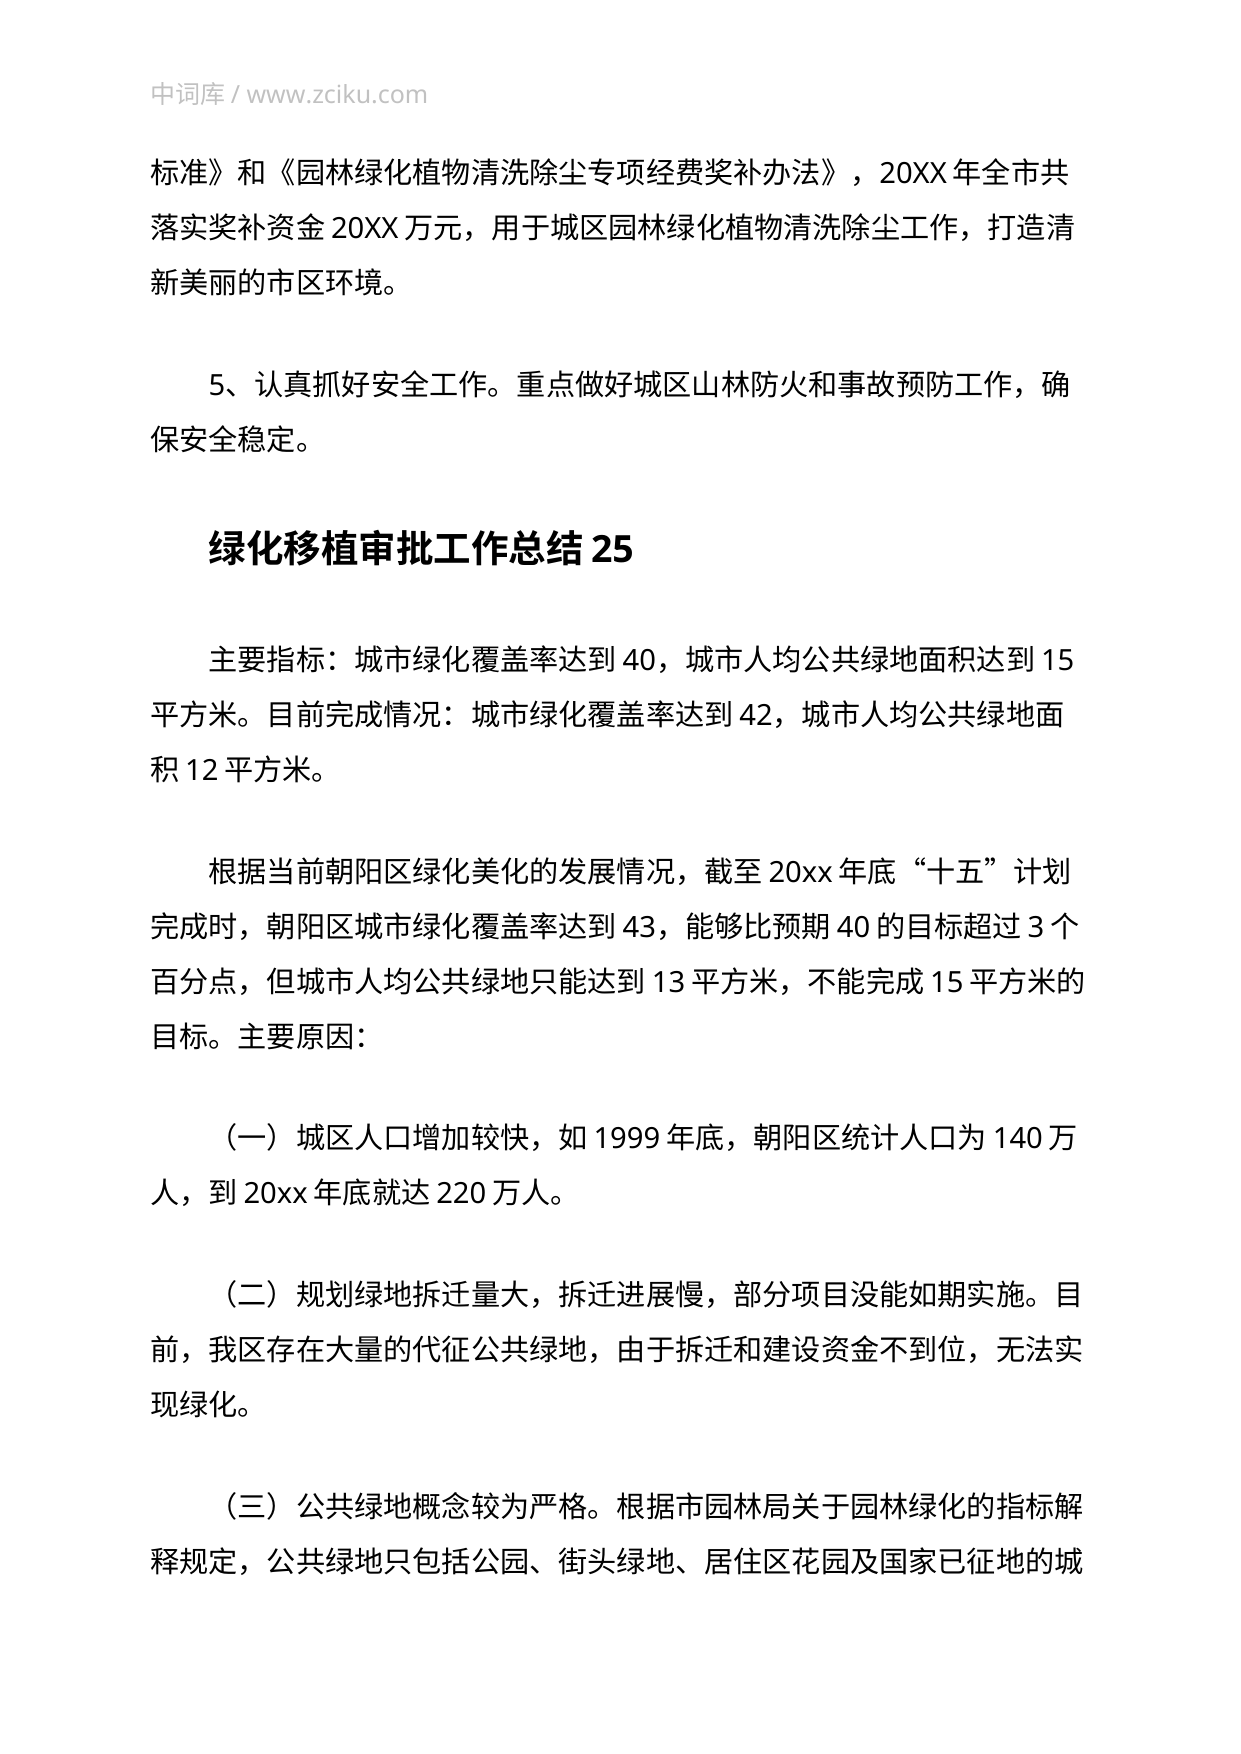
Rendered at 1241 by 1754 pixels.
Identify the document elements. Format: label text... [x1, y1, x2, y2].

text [150, 1483, 1090, 1581]
text 5、认真抓好安全工作。重点做好城区山林防火和事故预防工作，确保安全稳定。 [150, 362, 1090, 459]
text 根据当前朝阳区绿化美化的发展情况，截至20xx年底“十五”计划完成时，朝阳区城市绿化覆盖率达到43，能够比预期40的目标超过3个百分点，但城市人均公共绿地只能达到13平方米，不能完成15平方米的目标。主要原因： [150, 848, 1090, 1055]
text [150, 150, 1090, 302]
text 绿化移植审批工作总结25 [150, 518, 1090, 573]
text （二）规划绿地拆迁量大，拆迁进展慢，部分项目没能如期实施。目前，我区存在大量的代征公共绿地，由于拆迁和建设资金不到位，无法实现绿化。 [150, 1272, 1090, 1424]
text （一）城区人口增加较快，如1999年底，朝阳区统计人口为140万人，到20xx年底就达220万人。 [150, 1115, 1090, 1212]
text 主要指标：城市绿化覆盖率达到40，城市人均公共绿地面积达到15平方米。目前完成情况：城市绿化覆盖率达到42，城市人均公共绿地面积12平方米。 [150, 636, 1090, 788]
